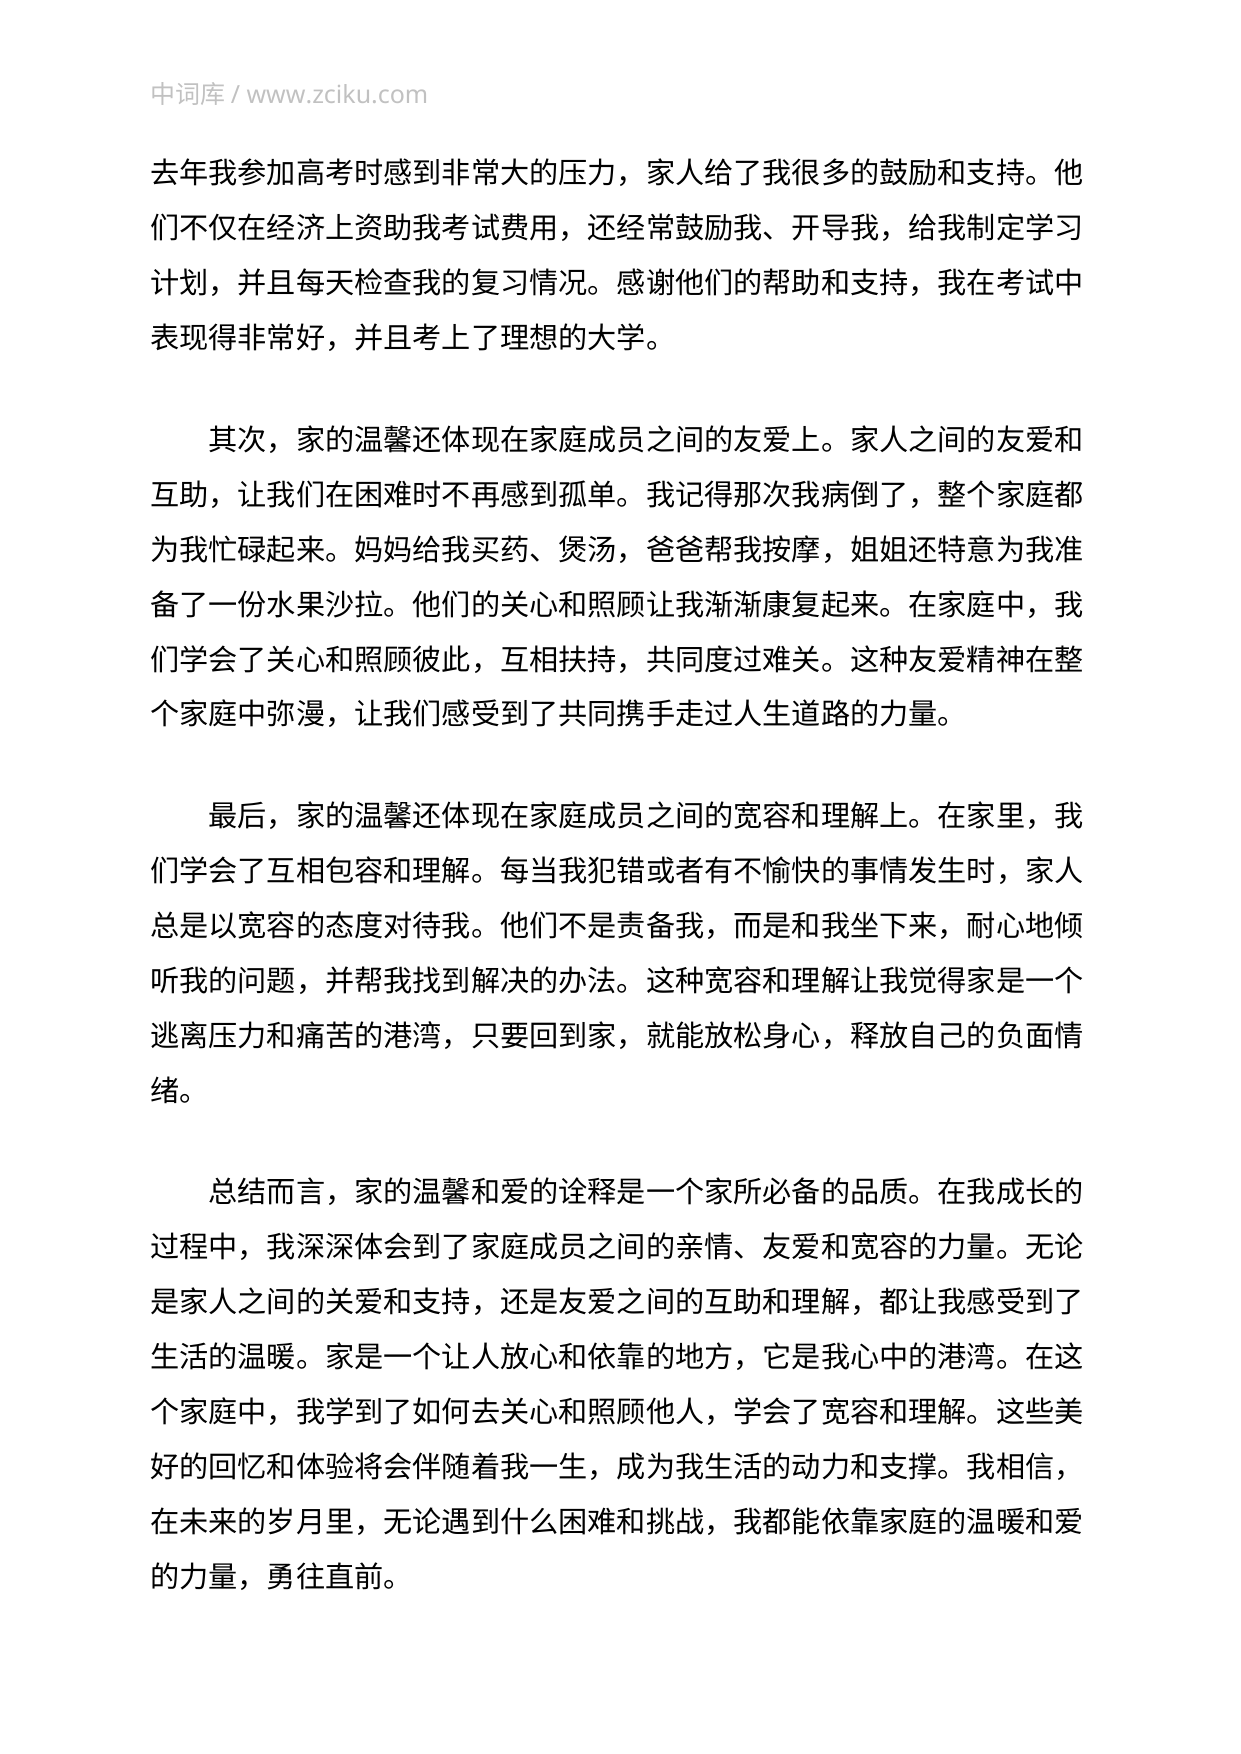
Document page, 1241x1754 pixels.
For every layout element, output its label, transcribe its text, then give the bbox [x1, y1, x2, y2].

text 其次，家的温馨还体现在家庭成员之间的友爱上。家人之间的友爱和互助，让我们在困难时不再感到孤单。我记得那次我病倒了，整个家庭都为我忙碌起来。妈妈给我买药、煲汤，爸爸帮我按摩，姐姐还特意为我准备了一份水果沙拉。他们的关心和照顾让我渐渐康复起来。在家庭中，我们学会了关心和照顾彼此，互相扶持，共同度过难关。这种友爱精神在整个家庭中弥漫，让我们感受到了共同携手走过人生道路的力量。 [150, 416, 1090, 733]
text 最后，家的温馨还体现在家庭成员之间的宽容和理解上。在家里，我们学会了互相包容和理解。每当我犯错或者有不愉快的事情发生时，家人总是以宽容的态度对待我。他们不是责备我，而是和我坐下来，耐心地倾听我的问题，并帮我找到解决的办法。这种宽容和理解让我觉得家是一个逃离压力和痛苦的港湾，只要回到家，就能放松身心，释放自己的负面情绪。 [150, 793, 1090, 1109]
text 总结而言，家的温馨和爱的诠释是一个家所必备的品质。在我成长的过程中，我深深体会到了家庭成员之间的亲情、友爱和宽容的力量。无论是家人之间的关爱和支持，还是友爱之间的互助和理解，都让我感受到了生活的温暖。家是一个让人放心和依靠的地方，它是我心中的港湾。在这个家庭中，我学到了如何去关心和照顾他人，学会了宽容和理解。这些美好的回忆和体验将会伴随着我一生，成为我生活的动力和支撑。我相信，在未来的岁月里，无论遇到什么困难和挑战，我都能依靠家庭的温暖和爱的力量，勇往直前。 [150, 1169, 1090, 1596]
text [150, 150, 1090, 357]
